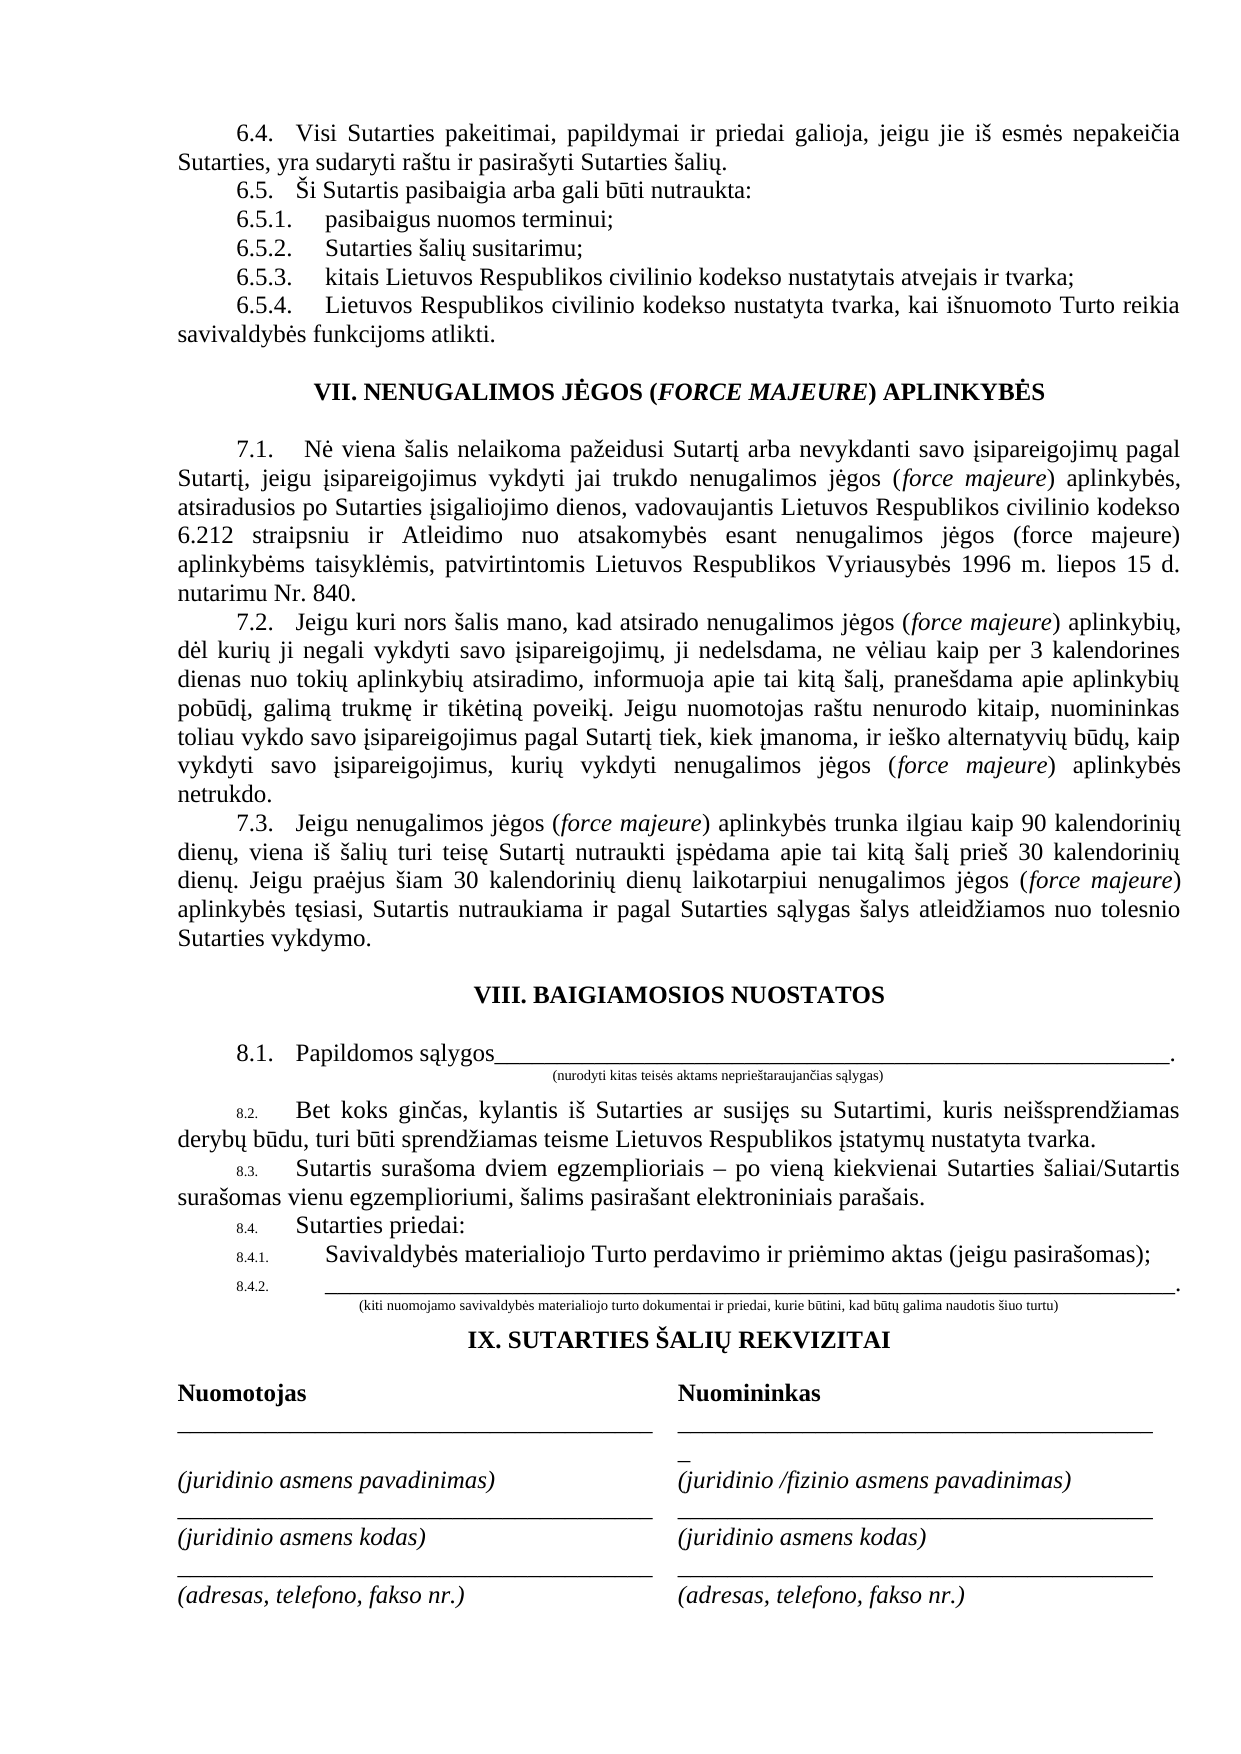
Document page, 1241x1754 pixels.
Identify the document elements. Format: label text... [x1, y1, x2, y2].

text VII. NENUGALIMOS JĖGOS (FORCE MAJEURE) APLINKYBĖS [177, 377, 1181, 406]
list Sutarties priedai: [177, 1211, 1181, 1239]
table_cell (adresas, telefono, fakso nr.) [166, 1580, 666, 1608]
table_cell (adresas, telefono, fakso nr.) [666, 1580, 1167, 1608]
table_cell (juridinio /fizinio asmens pavadinimas) [666, 1465, 1167, 1493]
list Nė viena šalis nelaikoma pažeidusi Sutartį arba nevykdanti savo įsipareigojimų pagal Sutartį, jeigu įsipareigojimus vykdyti jai trukdo nenugalimos jėgos (force majeure) aplinkybės, atsiradusios po Sutarties įsigaliojimo dienos, vadovaujantis Lietuvos Respublikos civilinio kodekso 6.212 straipsniu ir Atleidimo nuo atsakomybės esant nenugalimos jėgos (force majeure) aplinkybėms taisyklėmis, patvirtintomis Lietuvos Respublikos Vyriausybės 1996 m. liepos 15 d. nutarimu Nr. 840. [177, 434, 1181, 607]
text IX. SUTARTIES ŠALIŲ REKVIZITAI [177, 1326, 1181, 1354]
table_cell (juridinio asmens kodas) [166, 1522, 666, 1551]
list Sutartis surašoma dviem egzemplioriais – po vieną kiekvienai Sutarties šaliai/Sutartis surašomas vienu egzemplioriumi, šalims pasirašant elektroniniais parašais. [177, 1153, 1181, 1211]
list pasibaigus nuomos terminui; [177, 204, 1181, 233]
table_cell ______________________________________ [666, 1551, 1167, 1580]
table_cell _______________________________________ [666, 1407, 1167, 1465]
list Sutarties šalių susitarimu; [177, 233, 1181, 262]
list Jeigu kuri nors šalis mano, kad atsirado nenugalimos jėgos (force majeure) aplinkybių, dėl kurių ji negali vykdyti savo įsipareigojimų, ji nedelsdama, ne vėliau kaip per 3 kalendorines dienas nuo tokių aplinkybių atsiradimo, informuoja apie tai kitą šalį, pranešdama apie aplinkybių pobūdį, galimą trukmę ir tikėtiną poveikį. Jeigu nuomotojas raštu nenurodo kitaip, nuomininkas toliau vykdo savo įsipareigojimus pagal Sutartį tiek, kiek įmanoma, ir ieško alternatyvių būdų, kaip vykdyti savo įsipareigojimus, kurių vykdyti nenugalimos jėgos (force majeure) aplinkybės netrukdo. [177, 607, 1181, 808]
text (kiti nuomojamo savivaldybės materialiojo turto dokumentai ir priedai, kurie būtini, kad būtų galima naudotis šiuo turtu) [177, 1297, 1181, 1326]
table_cell ______________________________________ [166, 1551, 666, 1580]
list Lietuvos Respublikos civilinio kodekso nustatyta tvarka, kai išnuomoto Turto reikia savivaldybės funkcijoms atlikti. [177, 291, 1181, 348]
list Bet koks ginčas, kylantis iš Sutarties ar susijęs su Sutartimi, kuris neišsprendžiamas derybų būdu, turi būti sprendžiamas teisme Lietuvos Respublikos įstatymų nustatyta tvarka. [177, 1096, 1181, 1153]
table_cell (juridinio asmens pavadinimas) [166, 1465, 666, 1493]
table_cell ______________________________________ [166, 1494, 666, 1522]
table_header Nuomininkas [666, 1379, 1167, 1407]
table_cell ______________________________________ [666, 1494, 1167, 1522]
text (nurodyti kitas teisės aktams neprieštaraujančias sąlygas) [515, 1067, 1181, 1096]
list Papildomos sąlygos______________________________________________________. [177, 1038, 1181, 1067]
list Ši Sutartis pasibaigia arba gali būti nutraukta: [177, 176, 1181, 204]
list Visi Sutarties pakeitimai, papildymai ir priedai galioja, jeigu jie iš esmės nepakeičia Sutarties, yra sudaryti raštu ir pasirašyti Sutarties šalių. [177, 118, 1181, 176]
list kitais Lietuvos Respublikos civilinio kodekso nustatytais atvejais ir tvarka; [177, 262, 1181, 291]
text VIII. BAIGIAMOSIOS NUOSTATOS [177, 981, 1181, 1009]
list ____________________________________________________________________. [177, 1268, 1181, 1297]
list Savivaldybės materialiojo Turto perdavimo ir priėmimo aktas (jeigu pasirašomas); [177, 1239, 1181, 1268]
list Jeigu nenugalimos jėgos (force majeure) aplinkybės trunka ilgiau kaip 90 kalendorinių dienų, viena iš šalių turi teisę Sutartį nutraukti įspėdama apie tai kitą šalį prieš 30 kalendorinių dienų. Jeigu praėjus šiam 30 kalendorinių dienų laikotarpiui nenugalimos jėgos (force majeure) aplinkybės tęsiasi, Sutartis nutraukiama ir pagal Sutarties sąlygas šalys atleidžiamos nuo tolesnio Sutarties vykdymo. [177, 808, 1181, 952]
table_header Nuomotojas [166, 1379, 666, 1407]
table_cell (juridinio asmens kodas) [666, 1522, 1167, 1551]
table_cell ______________________________________ [166, 1407, 666, 1465]
